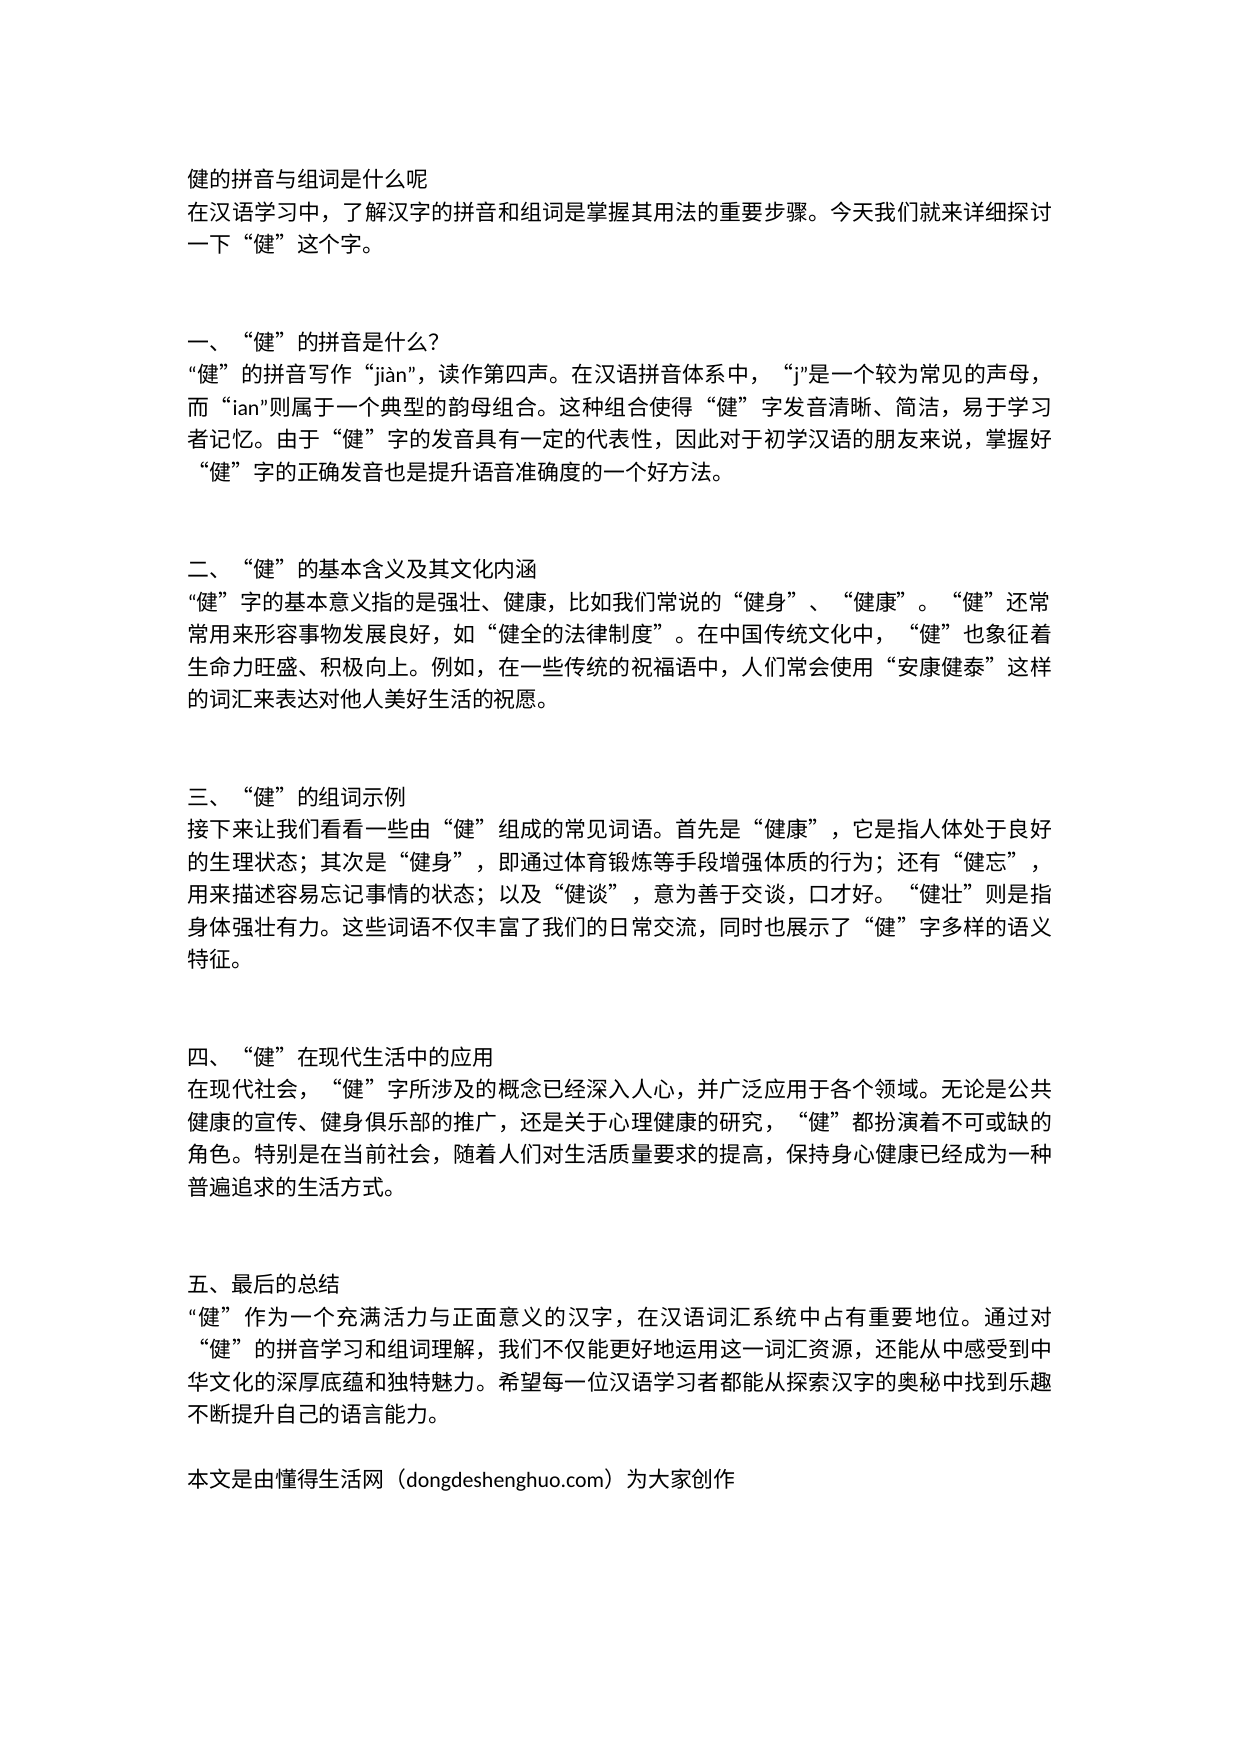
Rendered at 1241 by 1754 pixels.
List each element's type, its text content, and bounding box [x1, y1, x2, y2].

text 一、“健”的拼音是什么？ [187, 324, 1053, 357]
text 二、“健”的基本含义及其文化内涵 [187, 552, 1053, 584]
text 健的拼音与组词是什么呢 [187, 162, 1053, 194]
text 四、“健”在现代生活中的应用 [187, 1039, 1053, 1072]
text “健”字的基本意义指的是强壮、健康，比如我们常说的“健身”、“健康”。“健”还常常用来形容事物发展良好，如“健全的法律制度”。在中国传统文化中，“健”也象征着生命力旺盛、积极向上。例如，在一些传统的祝福语中，人们常会使用“安康健泰”这样的词汇来表达对他人美好生活的祝愿。 [187, 584, 1053, 714]
text 三、“健”的组词示例 [187, 779, 1053, 812]
text 本文是由懂得生活网（dongdeshenghuo.com）为大家创作 [187, 1462, 1053, 1494]
text 五、最后的总结 [187, 1267, 1053, 1299]
text “健”作为一个充满活力与正面意义的汉字，在汉语词汇系统中占有重要地位。通过对“健”的拼音学习和组词理解，我们不仅能更好地运用这一词汇资源，还能从中感受到中华文化的深厚底蕴和独特魅力。希望每一位汉语学习者都能从探索汉字的奥秘中找到乐趣，不断提升自己的语言能力。 [187, 1299, 1053, 1429]
text 在汉语学习中，了解汉字的拼音和组词是掌握其用法的重要步骤。今天我们就来详细探讨一下“健”这个字。 [187, 194, 1053, 259]
text 接下来让我们看看一些由“健”组成的常见词语。首先是“健康”，它是指人体处于良好的生理状态；其次是“健身”，即通过体育锻炼等手段增强体质的行为；还有“健忘”，用来描述容易忘记事情的状态；以及“健谈”，意为善于交谈，口才好。“健壮”则是指身体强壮有力。这些词语不仅丰富了我们的日常交流，同时也展示了“健”字多样的语义特征。 [187, 812, 1053, 974]
text 在现代社会，“健”字所涉及的概念已经深入人心，并广泛应用于各个领域。无论是公共健康的宣传、健身俱乐部的推广，还是关于心理健康的研究，“健”都扮演着不可或缺的角色。特别是在当前社会，随着人们对生活质量要求的提高，保持身心健康已经成为一种普遍追求的生活方式。 [187, 1072, 1053, 1202]
text “健”的拼音写作“jiàn”，读作第四声。在汉语拼音体系中，“j”是一个较为常见的声母，而“ian”则属于一个典型的韵母组合。这种组合使得“健”字发音清晰、简洁，易于学习者记忆。由于“健”字的发音具有一定的代表性，因此对于初学汉语的朋友来说，掌握好“健”字的正确发音也是提升语音准确度的一个好方法。 [187, 357, 1053, 487]
